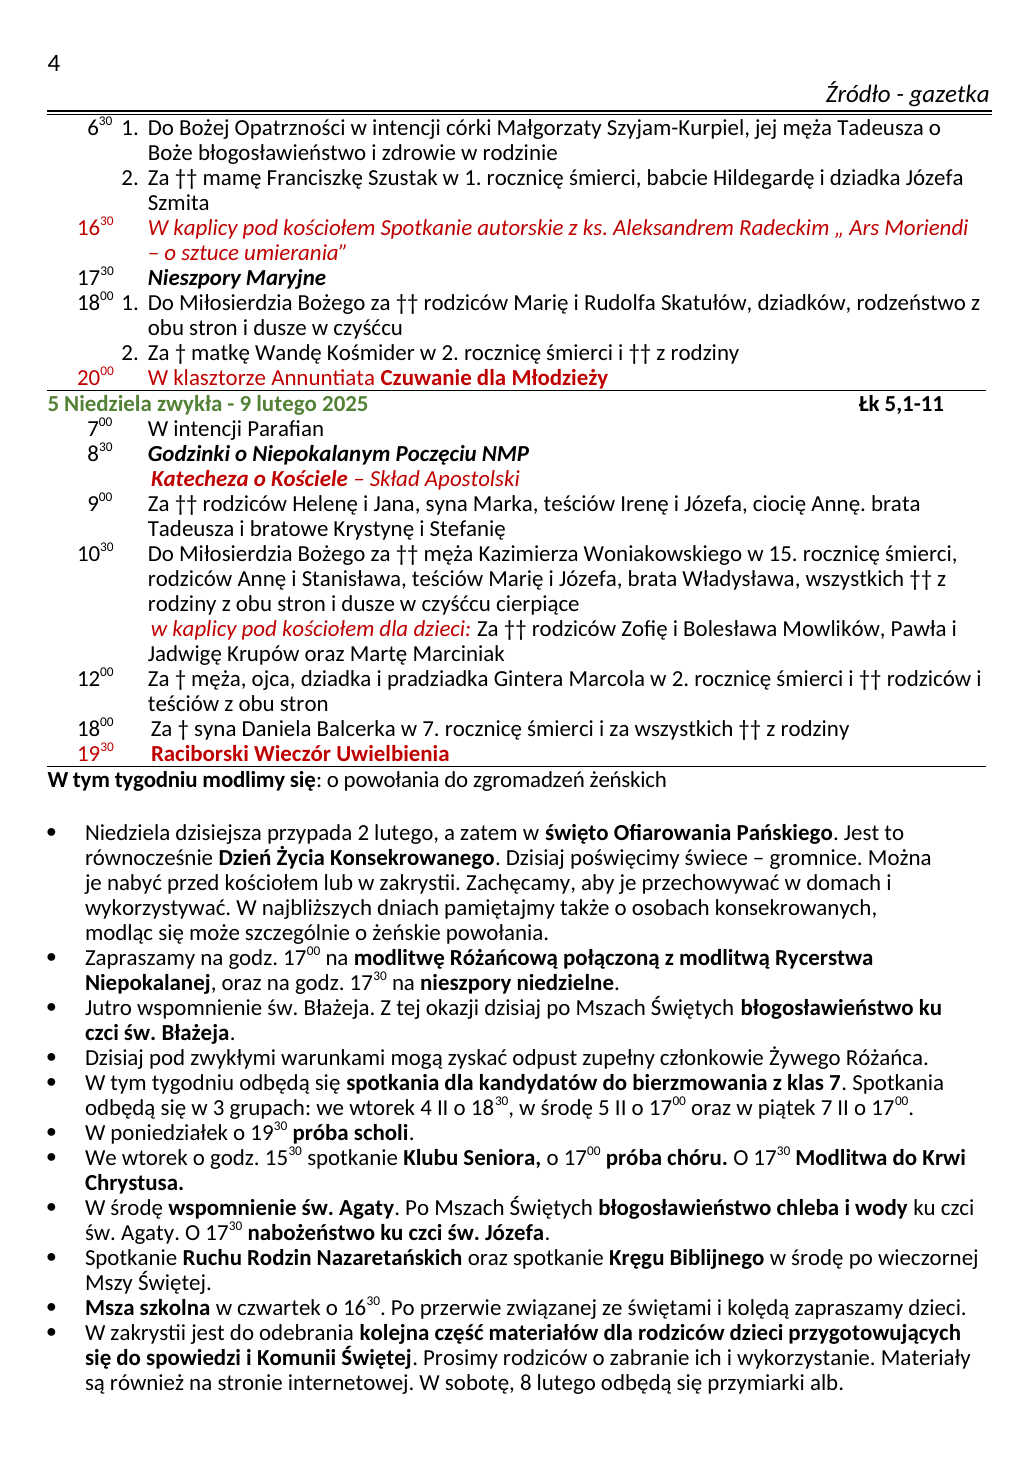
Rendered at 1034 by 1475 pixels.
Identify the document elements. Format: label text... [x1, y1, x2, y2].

text 1730 Nieszpory Maryjne [47, 265, 986, 290]
list Niedziela dzisiejsza przypada 2 lutego, a zatem w święto Ofiarowania Pańskiego. Jest to równocześnie Dzień Życia Konsekrowanego. Dzisiaj poświęcimy świece – gromnice. Można je nabyć przed kościołem lub w zakrystii. Zachęcamy, aby je przechowywać w domach i wykorzystywać. W najbliższych dniach pamiętajmy także o osobach konsekrowanych, modląc się może szczególnie o żeńskie powołania. [47, 820, 947, 945]
text 900 Za †† rodziców Helenę i Jana, syna Marka, teściów Irenę i Józefa, ciocię Annę. brata Tadeusza i bratowe Krystynę i Stefanię [47, 491, 986, 541]
list We wtorek o godz. 1530 spotkanie Klubu Seniora, o 1700 próba chóru. O 1730 Modlitwa do Krwi Chrystusa. [47, 1145, 986, 1195]
text 630 1. Do Bożej Opatrzności w intencji córki Małgorzaty Szyjam-Kurpiel, jej męża Tadeusza o Boże błogosławieństwo i zdrowie w rodzinie [47, 115, 986, 165]
list Msza szkolna w czwartek o 1630. Po przerwie związanej ze świętami i kolędą zapraszamy dzieci. [47, 1295, 986, 1320]
list W tym tygodniu odbędą się spotkania dla kandydatów do bierzmowania z klas 7. Spotkania odbędą się w 3 grupach: we wtorek 4 II o 1830, w środę 5 II o 1700 oraz w piątek 7 II o 1700. [47, 1070, 947, 1120]
list Dzisiaj pod zwykłymi warunkami mogą zyskać odpust zupełny członkowie Żywego Różańca. [47, 1045, 947, 1070]
text 1930 Raciborski Wieczór Uwielbienia [47, 741, 986, 766]
text 830 Godzinki o Niepokalanym Poczęciu NMP [47, 441, 986, 466]
text 1800 Za † syna Daniela Balcerka w 7. rocznicę śmierci i za wszystkich †† z rodziny [47, 716, 986, 741]
text 5 Niedziela zwykła - 9 lutego 2025 Łk 5,1-11 [47, 391, 986, 416]
text 2. Za † matkę Wandę Kośmider w 2. rocznicę śmierci i †† z rodziny [47, 340, 986, 365]
list Jutro wspomnienie św. Błażeja. Z tej okazji dzisiaj po Mszach Świętych błogosławieństwo ku czci św. Błażeja. [47, 995, 947, 1045]
text 700 W intencji Parafian [47, 416, 986, 441]
text W tym tygodniu modlimy się: o powołania do zgromadzeń żeńskich [47, 767, 986, 792]
text 1030 Do Miłosierdzia Bożego za †† męża Kazimierza Woniakowskiego w 15. rocznicę śmierci, rodziców Annę i Stanisława, teściów Marię i Józefa, brata Władysława, wszystkich †† z rodziny z obu stron i dusze w czyśćcu cierpiące [47, 541, 986, 616]
list W środę wspomnienie św. Agaty. Po Mszach Świętych błogosławieństwo chleba i wody ku czci św. Agaty. O 1730 nabożeństwo ku czci św. Józefa. [47, 1195, 986, 1245]
text Katecheza o Kościele – Skład Apostolski [47, 466, 986, 491]
text 1630 W kaplicy pod kościołem Spotkanie autorskie z ks. Aleksandrem Radeckim „ Ars Moriendi – o sztuce umierania” [47, 215, 986, 265]
text 1800 1. Do Miłosierdzia Bożego za †† rodziców Marię i Rudolfa Skatułów, dziadków, rodzeństwo z obu stron i dusze w czyśćcu [47, 290, 986, 340]
list Zapraszamy na godz. 1700 na modlitwę Różańcową połączoną z modlitwą Rycerstwa Niepokalanej, oraz na godz. 1730 na nieszpory niedzielne. [47, 945, 947, 995]
text w kaplicy pod kościołem dla dzieci: Za †† rodziców Zofię i Bolesława Mowlików, Pawła i Jadwigę Krupów oraz Martę Marciniak [47, 616, 986, 666]
list W zakrystii jest do odebrania kolejna część materiałów dla rodziców dzieci przygotowujących się do spowiedzi i Komunii Świętej. Prosimy rodziców o zabranie ich i wykorzystanie. Materiały są również na stronie internetowej. W sobotę, 8 lutego odbędą się przymiarki alb. [47, 1320, 986, 1395]
list Spotkanie Ruchu Rodzin Nazaretańskich oraz spotkanie Kręgu Biblijnego w środę po wieczornej Mszy Świętej. [47, 1245, 986, 1295]
text 2000 W klasztorze Annuntiata Czuwanie dla Młodzieży [47, 365, 986, 390]
list W poniedziałek o 1930 próba scholi. [47, 1120, 947, 1145]
text 2. Za †† mamę Franciszkę Szustak w 1. rocznicę śmierci, babcie Hildegardę i dziadka Józefa Szmita [47, 165, 986, 215]
text 1200 Za † męża, ojca, dziadka i pradziadka Gintera Marcola w 2. rocznicę śmierci i †† rodziców i teściów z obu stron [47, 666, 986, 716]
